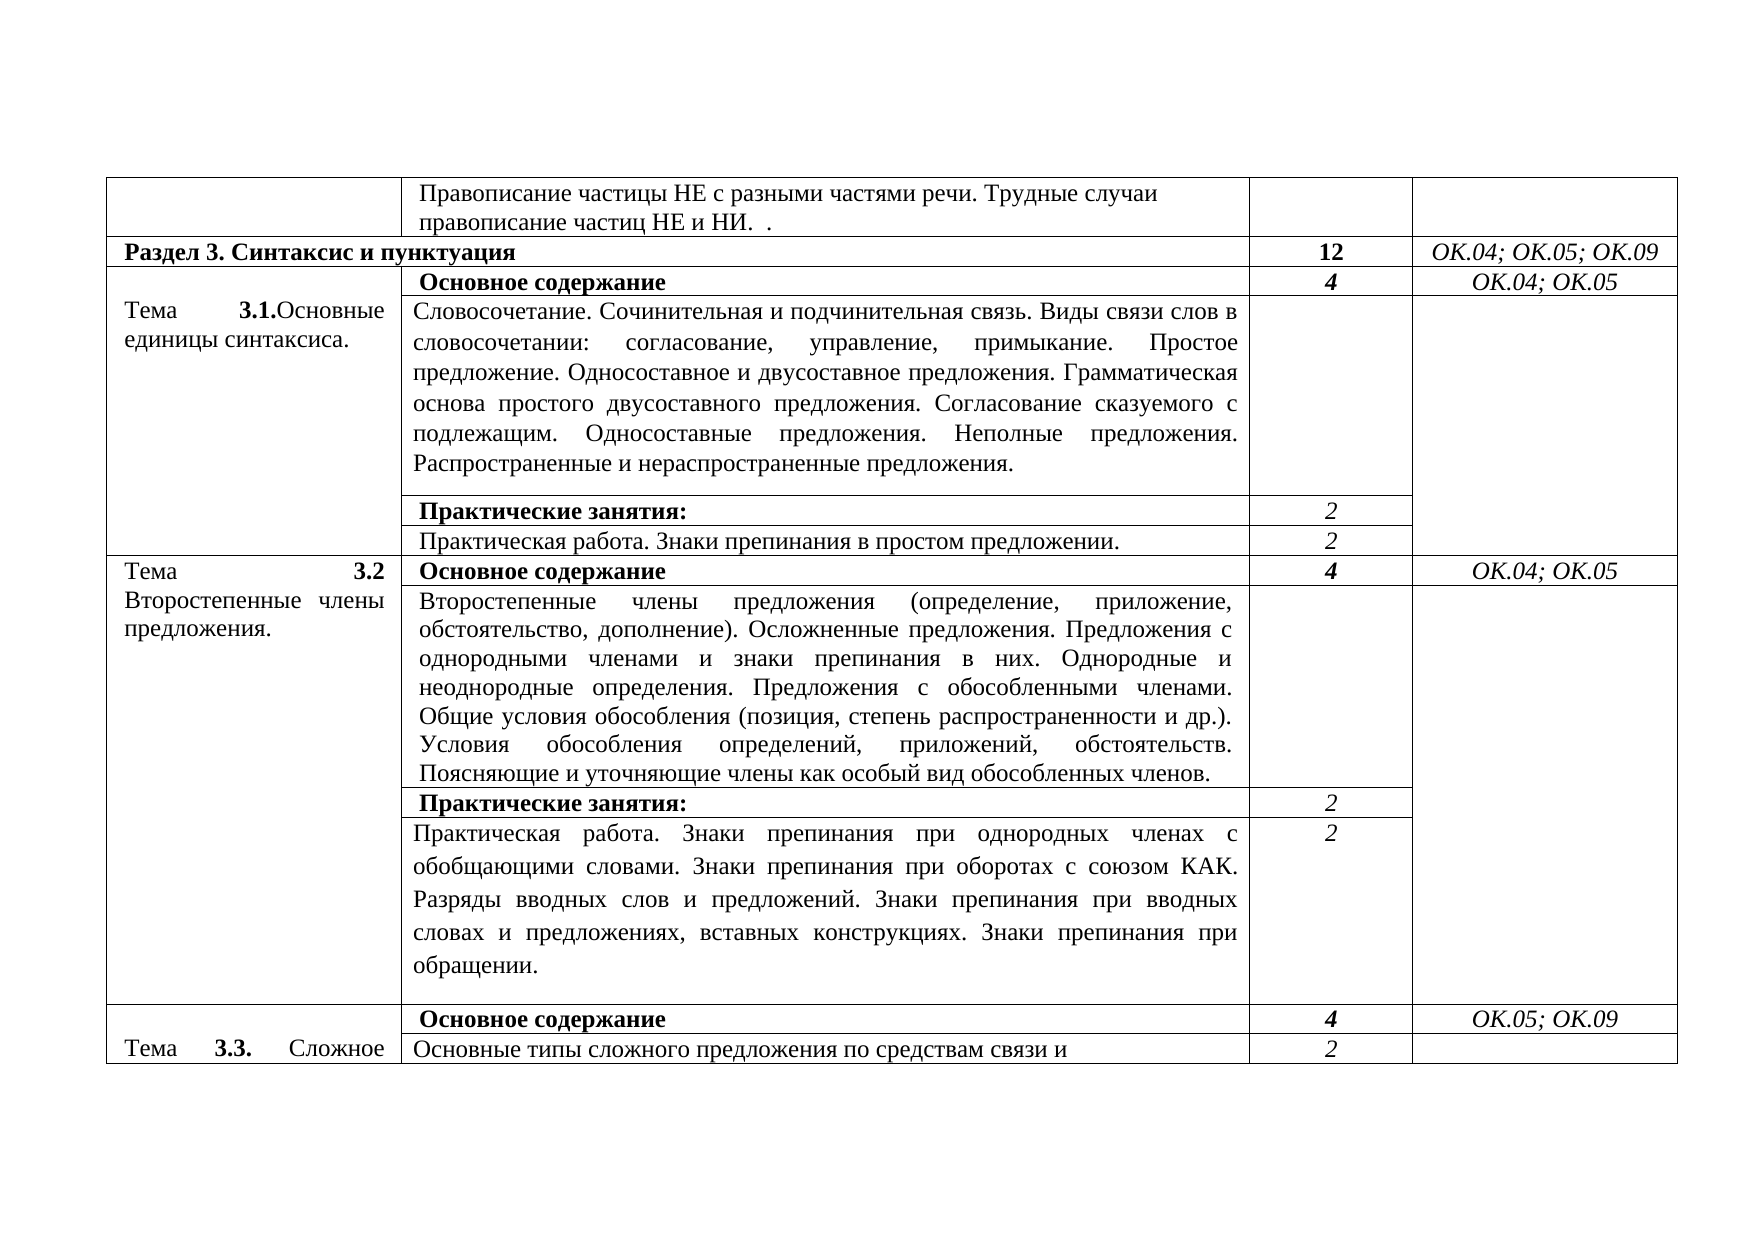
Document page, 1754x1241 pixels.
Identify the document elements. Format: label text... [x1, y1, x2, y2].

table_cell Основное содержание [402, 556, 1249, 585]
table_cell [1413, 586, 1677, 1003]
table_cell 4 [1250, 267, 1412, 295]
table_cell 2 [1250, 818, 1412, 1003]
table_cell Практическая работа. Знаки препинания при однородных членах с обобщающими словами. Знаки препинания при оборотах с союзом КАК. Разряды вводных слов и предложений. Знаки препинания при вводных словах и предложениях, вставных конструкциях. Знаки препинания при обращении. [402, 818, 1249, 1003]
table_cell Практические занятия: [402, 788, 1249, 817]
table_cell 2 [1250, 1034, 1412, 1063]
table_cell [1413, 296, 1677, 555]
table_cell [1250, 586, 1412, 787]
table_cell Тема 3.2 Второстепенные члены предложения. [107, 556, 401, 1003]
table_cell 2 [1250, 496, 1412, 525]
table_cell Раздел 3. Синтаксис и пунктуация [107, 237, 1249, 266]
table_cell ОК.04; ОК.05 [1413, 556, 1677, 585]
table_cell ОК.04; ОК.05 [1413, 267, 1677, 295]
table_cell Практические занятия: [402, 496, 1249, 525]
table_cell ОК.04; ОК.05; ОК.09 [1413, 237, 1677, 266]
table_cell 12 [1250, 237, 1412, 266]
table_cell 4 [1250, 556, 1412, 585]
table_cell 2 [1250, 788, 1412, 817]
table_cell [1250, 296, 1412, 495]
table_cell 2 [1250, 526, 1412, 555]
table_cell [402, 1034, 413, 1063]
table_cell ОК.05; ОК.09 [1413, 1005, 1677, 1033]
table_cell Основное содержание [402, 267, 1249, 295]
table_cell Тема 3.1.Основные единицы синтаксиса. [107, 267, 401, 555]
table_cell Тема 3.3. Сложное предложение [107, 1005, 401, 1063]
table_cell Словосочетание. Сочинительная и подчинительная связь. Виды связи слов в словосочетании: согласование, управление, примыкание. Простое предложение. Односоставное и двусоставное предложения. Грамматическая основа простого двусоставного предложения. Согласование сказуемого с подлежащим. Односоставные предложения. Неполные предложения. Распространенные и нераспространенные предложения. [402, 296, 1249, 495]
table_cell Второстепенные члены предложения (определение, приложение, обстоятельство, дополнение). Осложненные предложения. Предложения с однородными членами и знаки препинания в них. Однородные и неоднородные определения. Предложения с обособленными членами. Общие условия обособления (позиция, степень распространенности и др.). Условия обособления определений, приложений, обстоятельств. Поясняющие и уточняющие члены как особый вид обособленных членов. [402, 586, 1249, 787]
table_cell Практическая работа. Знаки препинания в простом предложении. [402, 526, 1249, 555]
table_cell 2 [1250, 178, 1412, 236]
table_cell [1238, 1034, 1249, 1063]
table_cell 4 [1250, 1005, 1412, 1033]
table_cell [402, 178, 1249, 236]
table_cell Основное содержание [402, 1005, 1249, 1033]
table_cell [1413, 1034, 1677, 1063]
